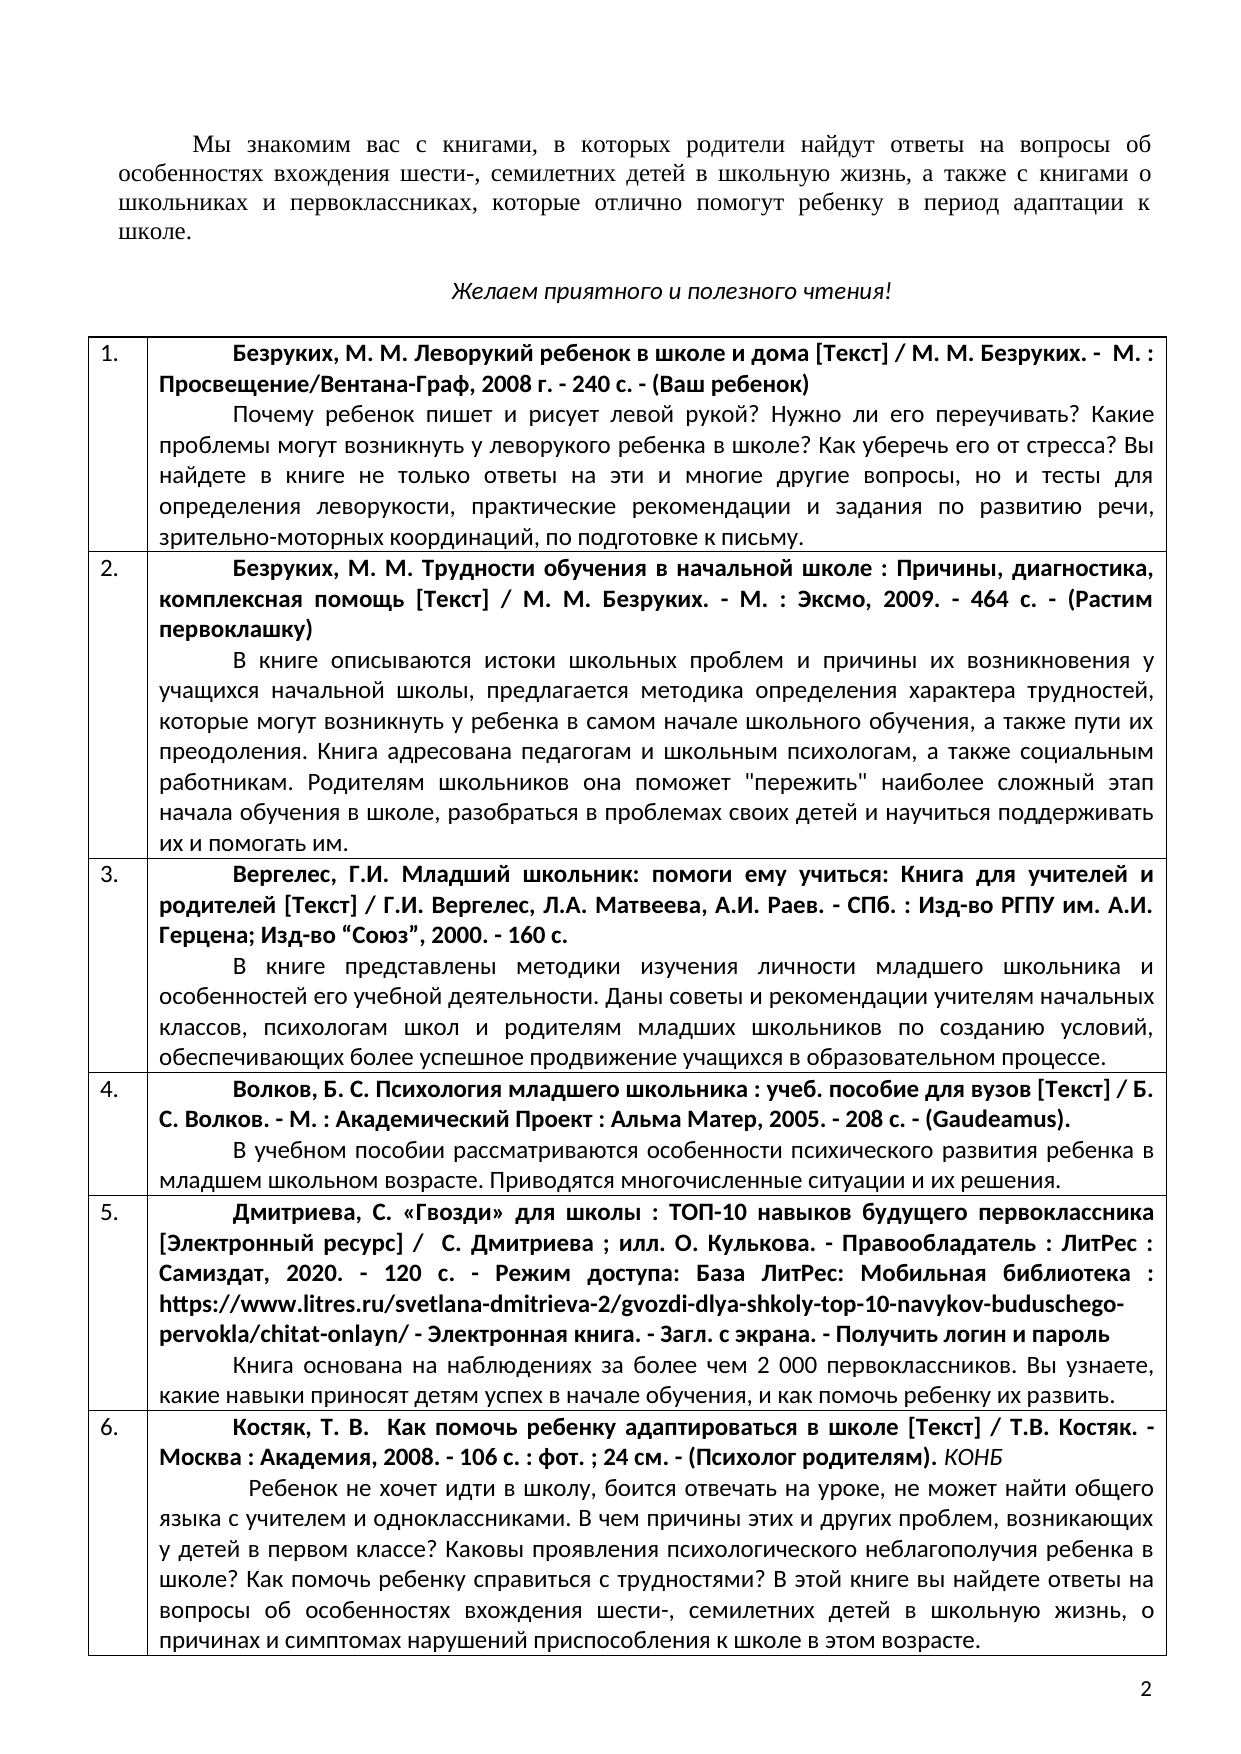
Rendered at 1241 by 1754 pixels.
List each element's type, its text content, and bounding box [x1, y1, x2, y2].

table_cell Безруких, М. М. Трудности обучения в начальной школе : Причины, диагностика, комплексная помощь [Текст] / М. М. Безруких. - М. : Эксмо, 2009. - 464 с. - (Растим первоклашку) В книге описываются истоки школьных проблем и причины их возникновения у учащихся начальной школы, предлагается методика определения характера трудностей, которые могут возникнуть у ребенка в самом начале школьного обучения, а также пути их преодоления. Книга адресована педагогам и школьным психологам, а также социальным работникам. Родителям школьников она поможет "пережить" наиболее сложный этап начала обучения в школе, разобраться в проблемах своих детей и научиться поддерживать их и помогать им. [148, 552, 1166, 857]
table_header Безруких, М. М. Леворукий ребенок в школе и дома [Текст] / М. М. Безруких. - М. : Просвещение/Вентана-Граф, 2008 г. - 240 с. - (Ваш ребенок) Почему ребенок пишет и рисует левой рукой? Нужно ли его переучивать? Какие проблемы могут возникнуть у леворукого ребенка в школе? Как уберечь его от стресса? Вы найдете в книге не только ответы на эти и многие другие вопросы, но и тесты для определения леворукости, практические рекомендации и задания по развитию речи, зрительно-моторных координаций, по подготовке к письму. [148, 338, 1166, 551]
table_cell [89, 552, 147, 857]
text Желаем приятного и полезного чтения! [118, 275, 1152, 306]
table_cell Вергелес, Г.И. Младший школьник: помоги ему учиться: Книга для учителей и родителей [Текст] / Г.И. Вергелес, Л.А. Матвеева, А.И. Раев. - СПб. : Изд-во РГПУ им. А.И. Герцена; Изд-во “Союз”, 2000. - 160 с. В книге представлены методики изучения личности младшего школьника и особенностей его учебной деятельности. Даны советы и рекомендации учителям начальных классов, психологам школ и родителям младших школьников по созданию условий, обеспечивающих более успешное продвижение учащихся в образовательном процессе. [148, 859, 1166, 1072]
table_cell [89, 1073, 147, 1195]
text Мы знакомим вас с книгами, в которых родители найдут ответы на вопросы об особенностях вхождения шести-, семилетних детей в школьную жизнь, а также с книгами о школьниках и первоклассниках, которые отлично помогут ребенку в период адаптации к школе. [118, 129, 1152, 245]
table_cell Волков, Б. С. Психология младшего школьника : учеб. пособие для вузов [Текст] / Б. С. Волков. - М. : Академический Проект : Альма Матер, 2005. - 208 с. - (Gaudeamus). В учебном пособии рассматриваются особенности психического развития ребенка в младшем школьном возрасте. Приводятся многочисленные ситуации и их решения. [148, 1073, 1166, 1195]
table_cell [89, 1411, 147, 1655]
table_cell [89, 1196, 147, 1410]
table_cell [89, 859, 147, 1072]
table_cell Костяк, Т. В. Как помочь ребенку адаптироваться в школе [Текст] / Т.В. Костяк. - Москва : Академия, 2008. - 106 с. : фот. ; 24 см. - (Психолог родителям). КОНБ Ребенок не хочет идти в школу, боится отвечать на уроке, не может найти общего языка с учителем и одноклассниками. В чем причины этих и других проблем, возникающих у детей в первом классе? Каковы проявления психологического неблагополучия ребенка в школе? Как помочь ребенку справиться с трудностями? В этой книге вы найдете ответы на вопросы об особенностях вхождения шести-, семилетних детей в школьную жизнь, о причинах и симптомах нарушений приспособления к школе в этом возрасте. [148, 1411, 1166, 1655]
table_cell Дмитриева, С. «Гвозди» для школы : ТОП-10 навыков будущего первоклассника [Электронный ресурс] / С. Дмитриева ; илл. О. Кулькова. - Правообладатель : ЛитРес : Самиздат, 2020. - 120 с. - Режим доступа: База ЛитРес: Мобильная библиотека : https://www.litres.ru/svetlana-dmitrieva-2/gvozdi-dlya-shkoly-top-10-navykov-buduschego-pervokla/chitat-onlayn/ - Электронная книга. - Загл. с экрана. - Получить логин и пароль Книга основана на наблюдениях за более чем 2 000 первоклассников. Вы узнаете, какие навыки приносят детям успех в начале обучения, и как помочь ребенку их развить. [148, 1196, 1166, 1410]
table_header [89, 338, 147, 551]
